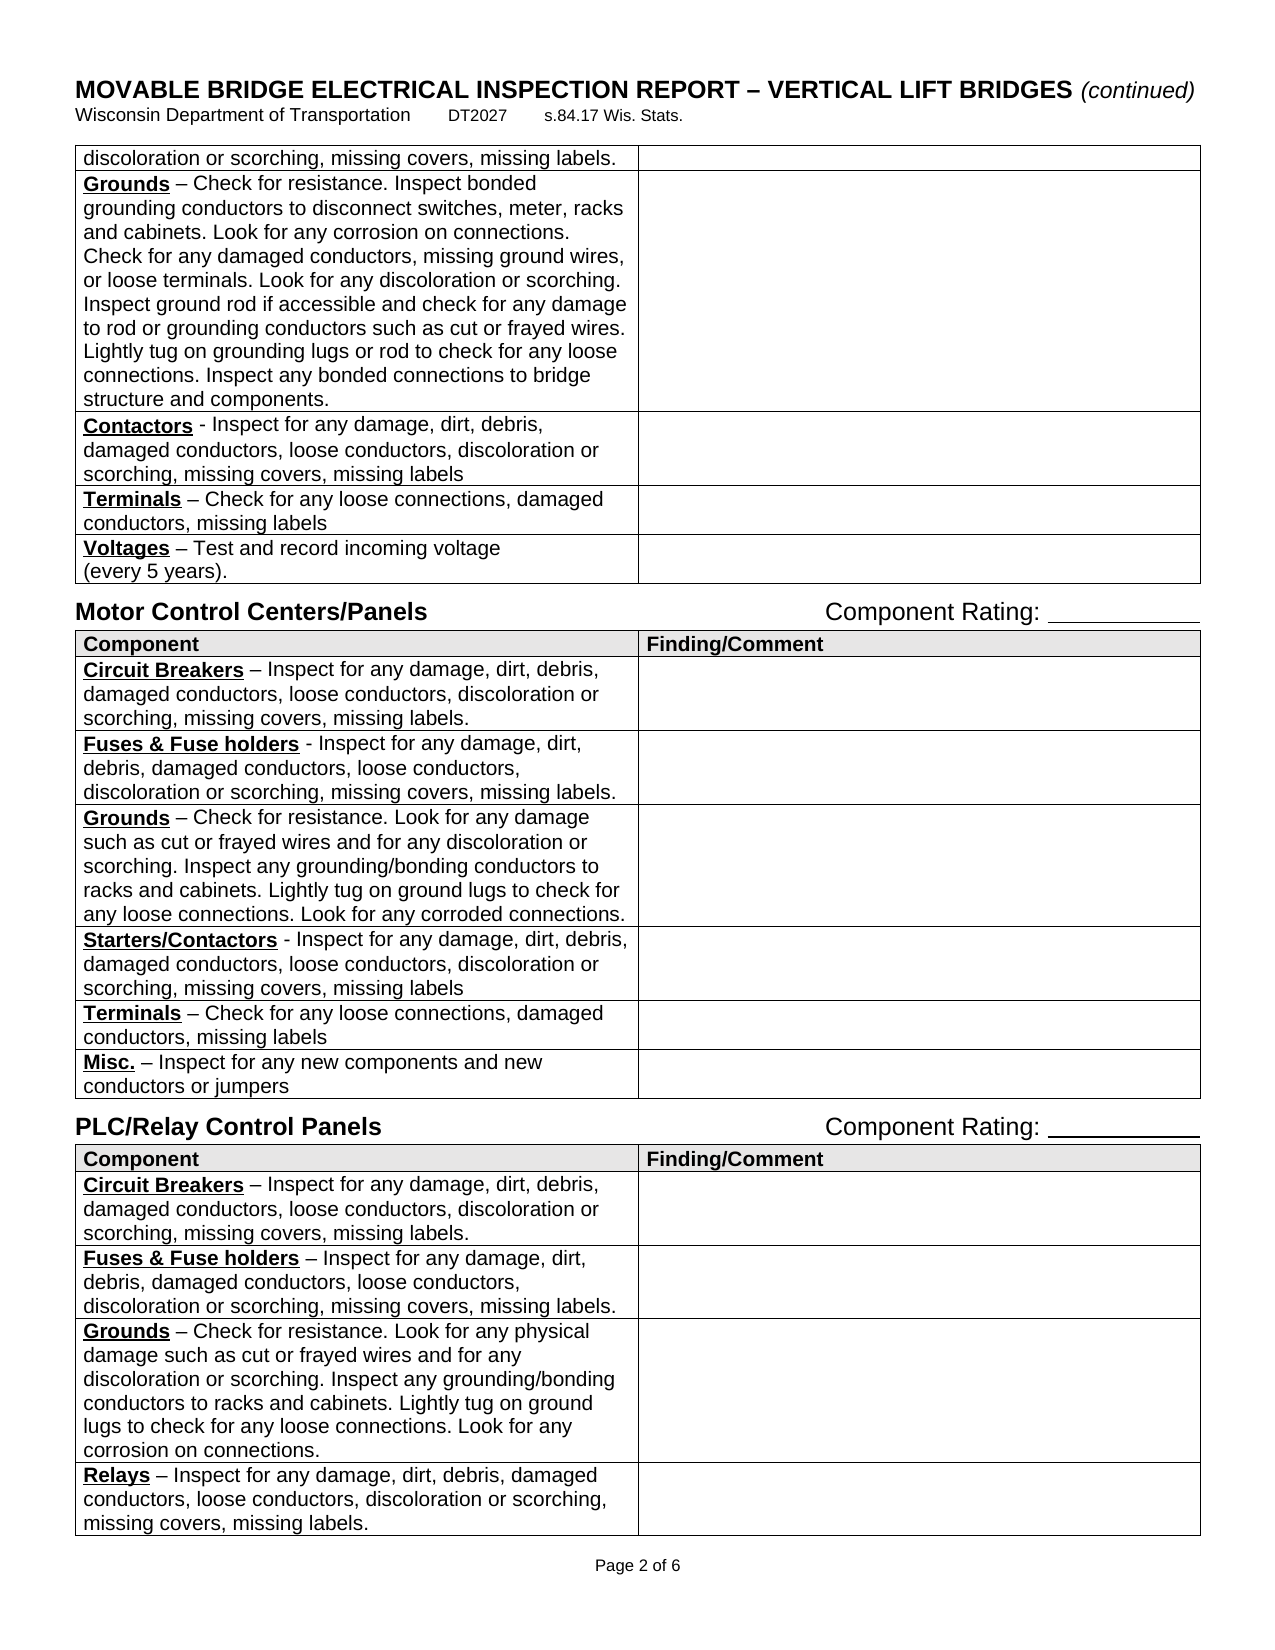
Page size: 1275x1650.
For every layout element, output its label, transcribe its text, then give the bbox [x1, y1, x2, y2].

table_cell Fuses & Fuse holders – Inspect for any damage, dirt, debris, damaged conductors, loose conductors, discoloration or scorching, missing covers, missing labels. [76, 1246, 638, 1317]
table_cell [639, 146, 1200, 169]
text Motor Control Centers/Panels Component Rating: [75, 597, 1200, 626]
table_cell Contactors - Inspect for any damage, dirt, debris, damaged conductors, loose conductors, discoloration or scorching, missing covers, missing labels [76, 412, 638, 485]
table_cell [639, 1319, 1200, 1462]
table_cell Relays – Inspect for any damage, dirt, debris, damaged conductors, loose conductors, discoloration or scorching, missing covers, missing labels. [76, 1463, 638, 1535]
table_cell Terminals – Check for any loose connections, damaged conductors, missing labels [76, 1001, 638, 1049]
table_header Component [76, 1145, 638, 1171]
table_cell [639, 535, 1200, 583]
table_cell Misc. – Inspect for any new components and new conductors or jumpers [76, 1050, 638, 1098]
table_header Finding/Comment [639, 1145, 1200, 1171]
table_cell Circuit Breakers – Inspect for any damage, dirt, debris, damaged conductors, loose conductors, discoloration or scorching, missing covers, missing labels. [76, 1172, 638, 1244]
table_cell Grounds – Check for resistance. Inspect bonded grounding conductors to disconnect switches, meter, racks and cabinets. Look for any corrosion on connections. Check for any damaged conductors, missing ground wires, or loose terminals. Look for any discoloration or scorching. Inspect ground rod if accessible and check for any damage to rod or grounding conductors such as cut or frayed wires. Lightly tug on grounding lugs or rod to check for any loose connections. Inspect any bonded connections to bridge structure and components. [76, 171, 638, 411]
table_cell [639, 1463, 1200, 1535]
table_cell Circuit Breakers – Inspect for any damage, dirt, debris, damaged conductors, loose conductors, discoloration or scorching, missing covers, missing labels. [76, 657, 638, 730]
table_cell [639, 171, 1200, 411]
table_cell [639, 1001, 1200, 1049]
table_cell Terminals – Check for any loose connections, damaged conductors, missing labels [76, 486, 638, 534]
table_cell [639, 412, 1200, 485]
table_header Finding/Comment [639, 631, 1200, 656]
table_cell [639, 805, 1200, 926]
table_cell Grounds – Check for resistance. Look for any damage such as cut or frayed wires and for any discoloration or scorching. Inspect any grounding/bonding conductors to racks and cabinets. Lightly tug on ground lugs to check for any loose connections. Look for any corroded connections. [76, 805, 638, 926]
table_cell [639, 1050, 1200, 1098]
table_cell [639, 1246, 1200, 1317]
table_cell [639, 731, 1200, 804]
table_cell Voltages – Test and record incoming voltage (every 5 years). [76, 535, 638, 583]
table_cell Starters/Contactors - Inspect for any damage, dirt, debris, damaged conductors, loose conductors, discoloration or scorching, missing covers, missing labels [76, 927, 638, 1000]
table_cell [639, 927, 1200, 1000]
table_cell [639, 486, 1200, 534]
table_cell [639, 657, 1200, 730]
table_cell Grounds – Check for resistance. Look for any physical damage such as cut or frayed wires and for any discoloration or scorching. Inspect any grounding/bonding conductors to racks and cabinets. Lightly tug on ground lugs to check for any loose connections. Look for any corrosion on connections. [76, 1319, 638, 1462]
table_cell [76, 146, 638, 169]
text PLC/Relay Control Panels Component Rating: [75, 1111, 1200, 1140]
table_header Component [76, 631, 638, 656]
table_cell [639, 1172, 1200, 1244]
